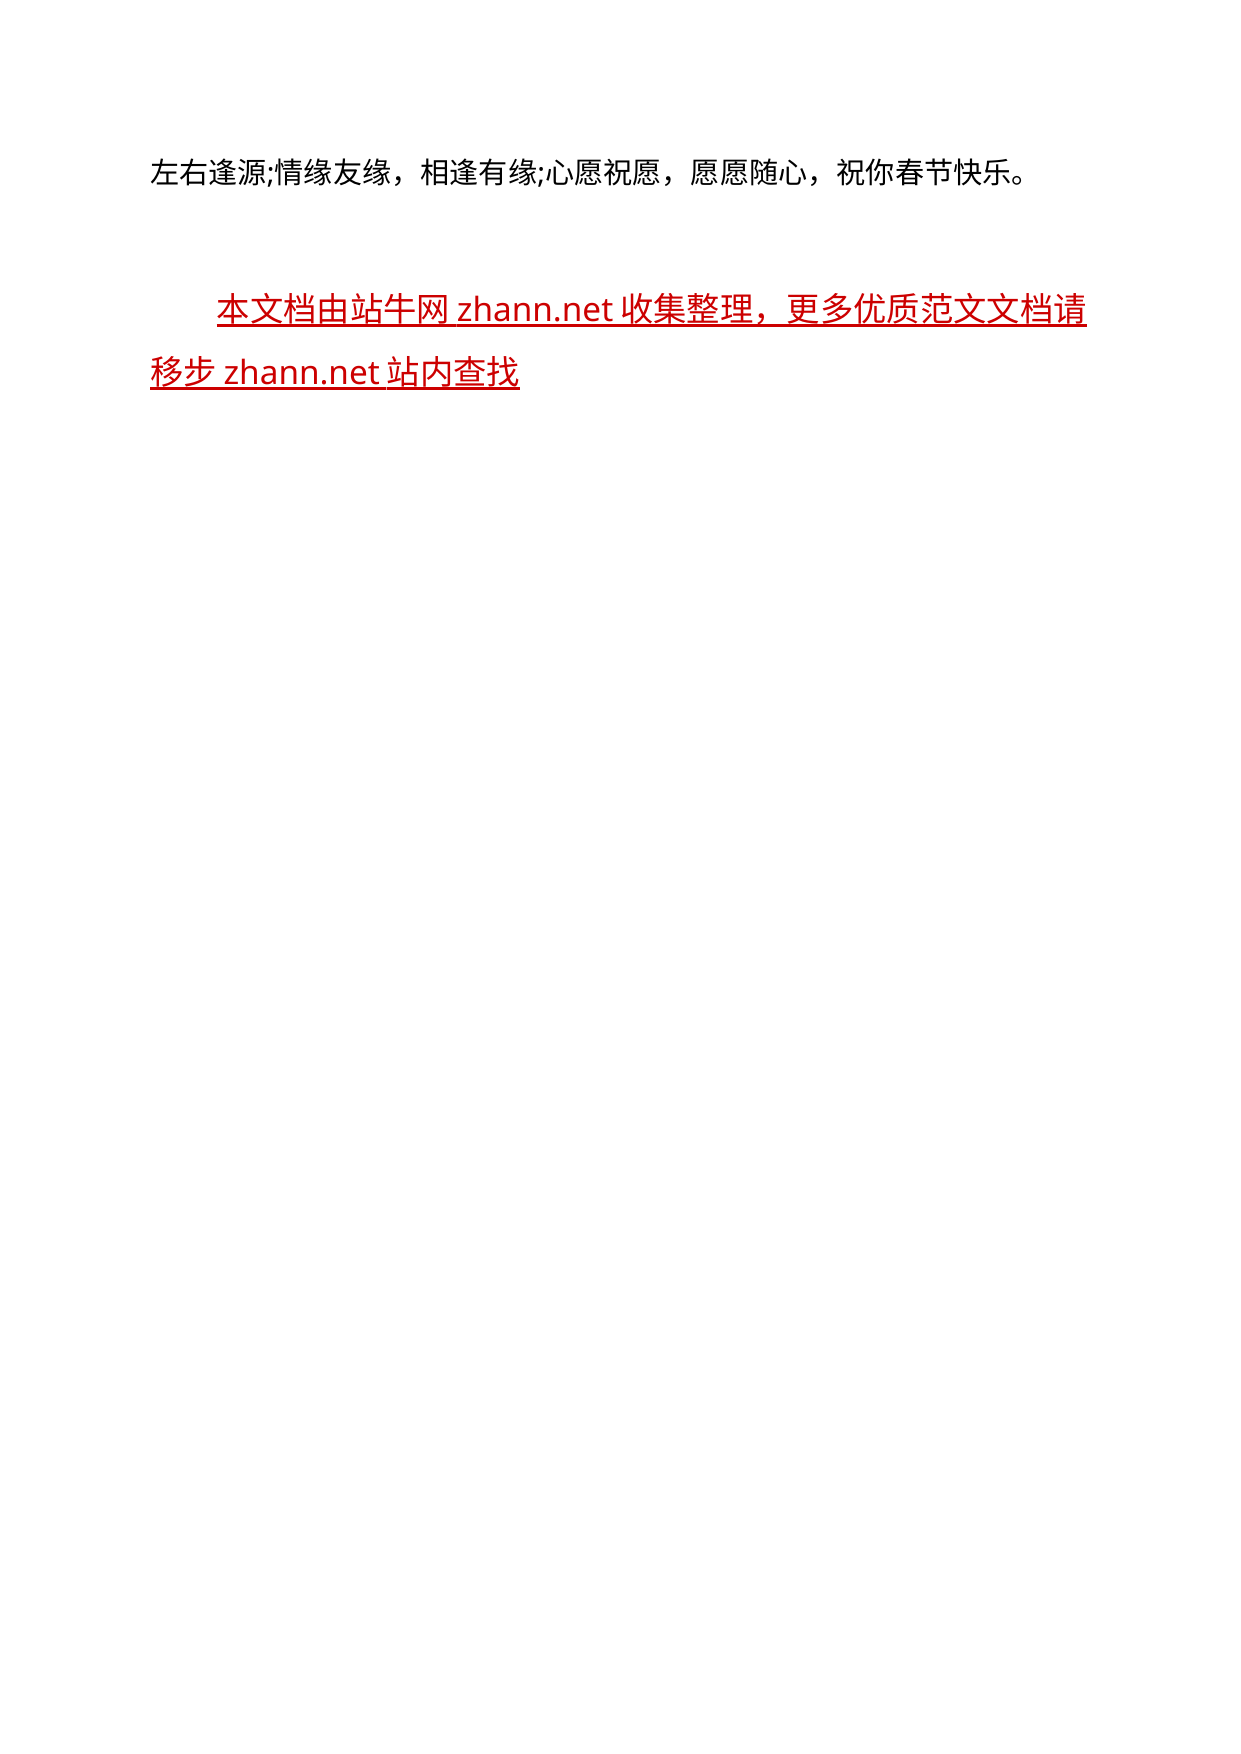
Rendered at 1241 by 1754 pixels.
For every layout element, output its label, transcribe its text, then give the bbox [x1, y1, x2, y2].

text 本文档由站牛网zhann.net收集整理，更多优质范文文档请移步zhann.net站内查找 [150, 283, 1090, 394]
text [150, 150, 1090, 192]
